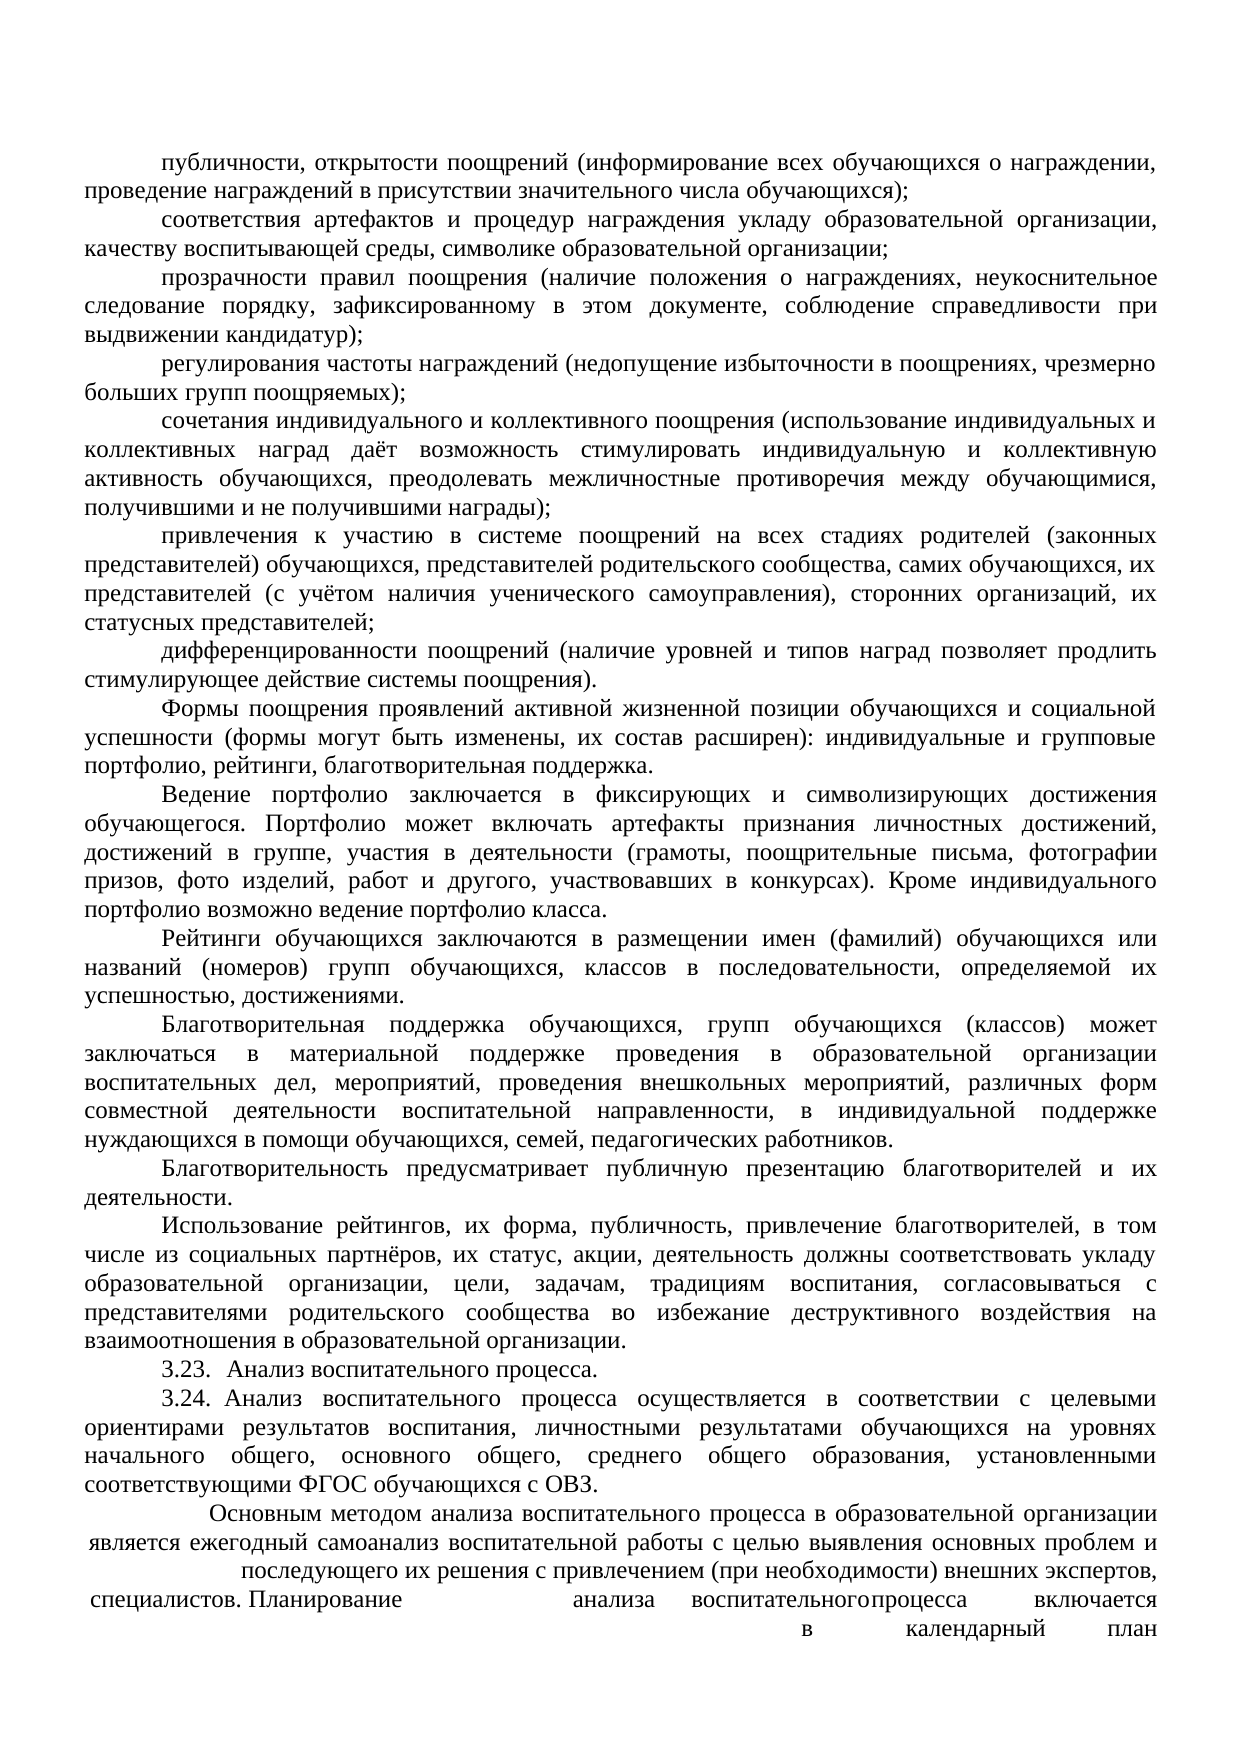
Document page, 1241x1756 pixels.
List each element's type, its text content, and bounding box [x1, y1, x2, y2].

text дифференцированности поощрений (наличие уровней и типов наград позволяет продлить стимулирующее действие системы поощрения). [84, 635, 1157, 693]
text привлечения к участию в системе поощрений на всех стадиях родителей (законных представителей) обучающихся, представителей родительского сообщества, самих обучающихся, их представителей (с учётом наличия ученического самоуправления), сторонних организаций, их статусных представителей; [84, 520, 1157, 635]
text Благотворительность предусматривает публичную презентацию благотворителей и их деятельности. [84, 1153, 1157, 1211]
text Рейтинги обучающихся заключаются в размещении имен (фамилий) обучающихся или названий (номеров) групп обучающихся, классов в последовательности, определяемой их успешностью, достижениями. [84, 923, 1157, 1009]
list Анализ воспитательного процесса. [161, 1354, 1186, 1383]
list Анализ воспитательного процесса осуществляется в соответствии с целевыми ориентирами результатов воспитания, личностными результатами обучающихся на уровнях начального общего, основного общего, среднего общего образования, установленными соответствующими ФГОС обучающихся с ОВЗ. [84, 1383, 1157, 1498]
text прозрачности правил поощрения (наличие положения о награждениях, неукоснительное следование порядку, зафиксированному в этом документе, соблюдение справедливости при выдвижении кандидатур); [84, 262, 1157, 348]
text сочетания индивидуального и коллективного поощрения (использование индивидуальных и коллективных наград даёт возможность стимулировать индивидуальную и коллективную активность обучающихся, преодолевать межличностные противоречия между обучающимися, получившими и не получившими награды); [84, 405, 1157, 520]
text Основным методом анализа воспитательного процесса в образовательной организации является ежегодный самоанализ воспитательной работы с целью выявления основных проблем и последующего их решения с привлечением (при необходимости) внешних экспертов, специалистов. Планирование анализа воспитательного процесса включается в календарный план [84, 1498, 1157, 1642]
text регулирования частоты награждений (недопущение избыточности в поощрениях, чрезмерно больших групп поощряемых); [84, 348, 1157, 405]
text соответствия артефактов и процедур награждения укладу образовательной организации, качеству воспитывающей среды, символике образовательной организации; [84, 204, 1157, 262]
text Использование рейтингов, их форма, публичность, привлечение благотворителей, в том числе из социальных партнёров, их статус, акции, деятельность должны соответствовать укладу образовательной организации, цели, задачам, традициям воспитания, согласовываться с представителями родительского сообщества во избежание деструктивного воздействия на взаимоотношения в образовательной организации. [84, 1211, 1157, 1354]
text публичности, открытости поощрений (информирование всех обучающихся о награждении, проведение награждений в присутствии значительного числа обучающихся); [84, 148, 1157, 204]
text Формы поощрения проявлений активной жизненной позиции обучающихся и социальной успешности (формы могут быть изменены, их состав расширен): индивидуальные и групповые портфолио, рейтинги, благотворительная поддержка. [84, 693, 1157, 779]
text Благотворительная поддержка обучающихся, групп обучающихся (классов) может заключаться в материальной поддержке проведения в образовательной организации воспитательных дел, мероприятий, проведения внешкольных мероприятий, различных форм совместной деятельности воспитательной направленности, в индивидуальной поддержке нуждающихся в помощи обучающихся, семей, педагогических работников. [84, 1009, 1157, 1153]
text Ведение портфолио заключается в фиксирующих и символизирующих достижения обучающегося. Портфолио может включать артефакты признания личностных достижений, достижений в группе, участия в деятельности (грамоты, поощрительные письма, фотографии призов, фото изделий, работ и другого, участвовавших в конкурсах). Кроме индивидуального портфолио возможно ведение портфолио класса. [84, 779, 1157, 923]
